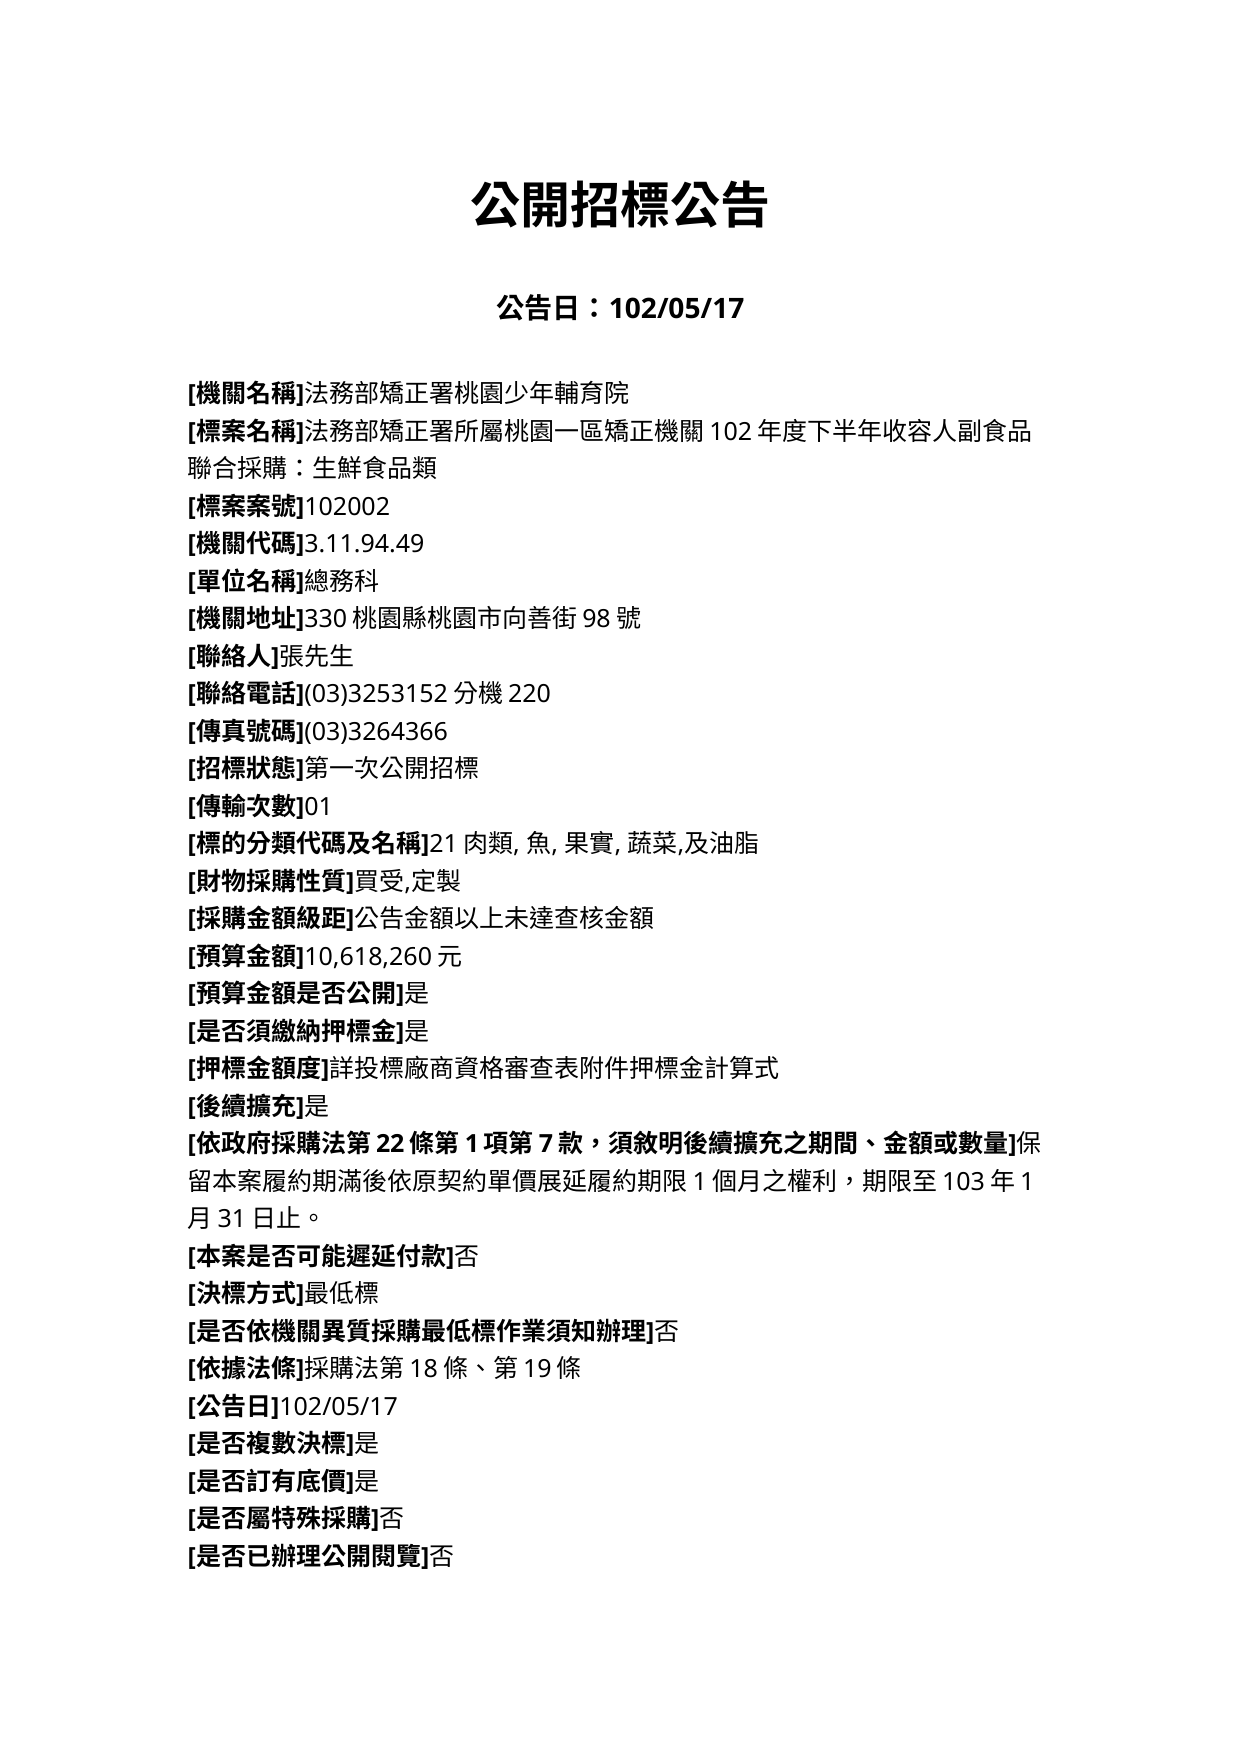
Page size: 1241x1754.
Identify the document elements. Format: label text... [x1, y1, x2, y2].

text 公告日：102/05/17 [187, 269, 1053, 344]
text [187, 373, 1053, 1573]
text 公開招標公告 [187, 164, 1053, 239]
